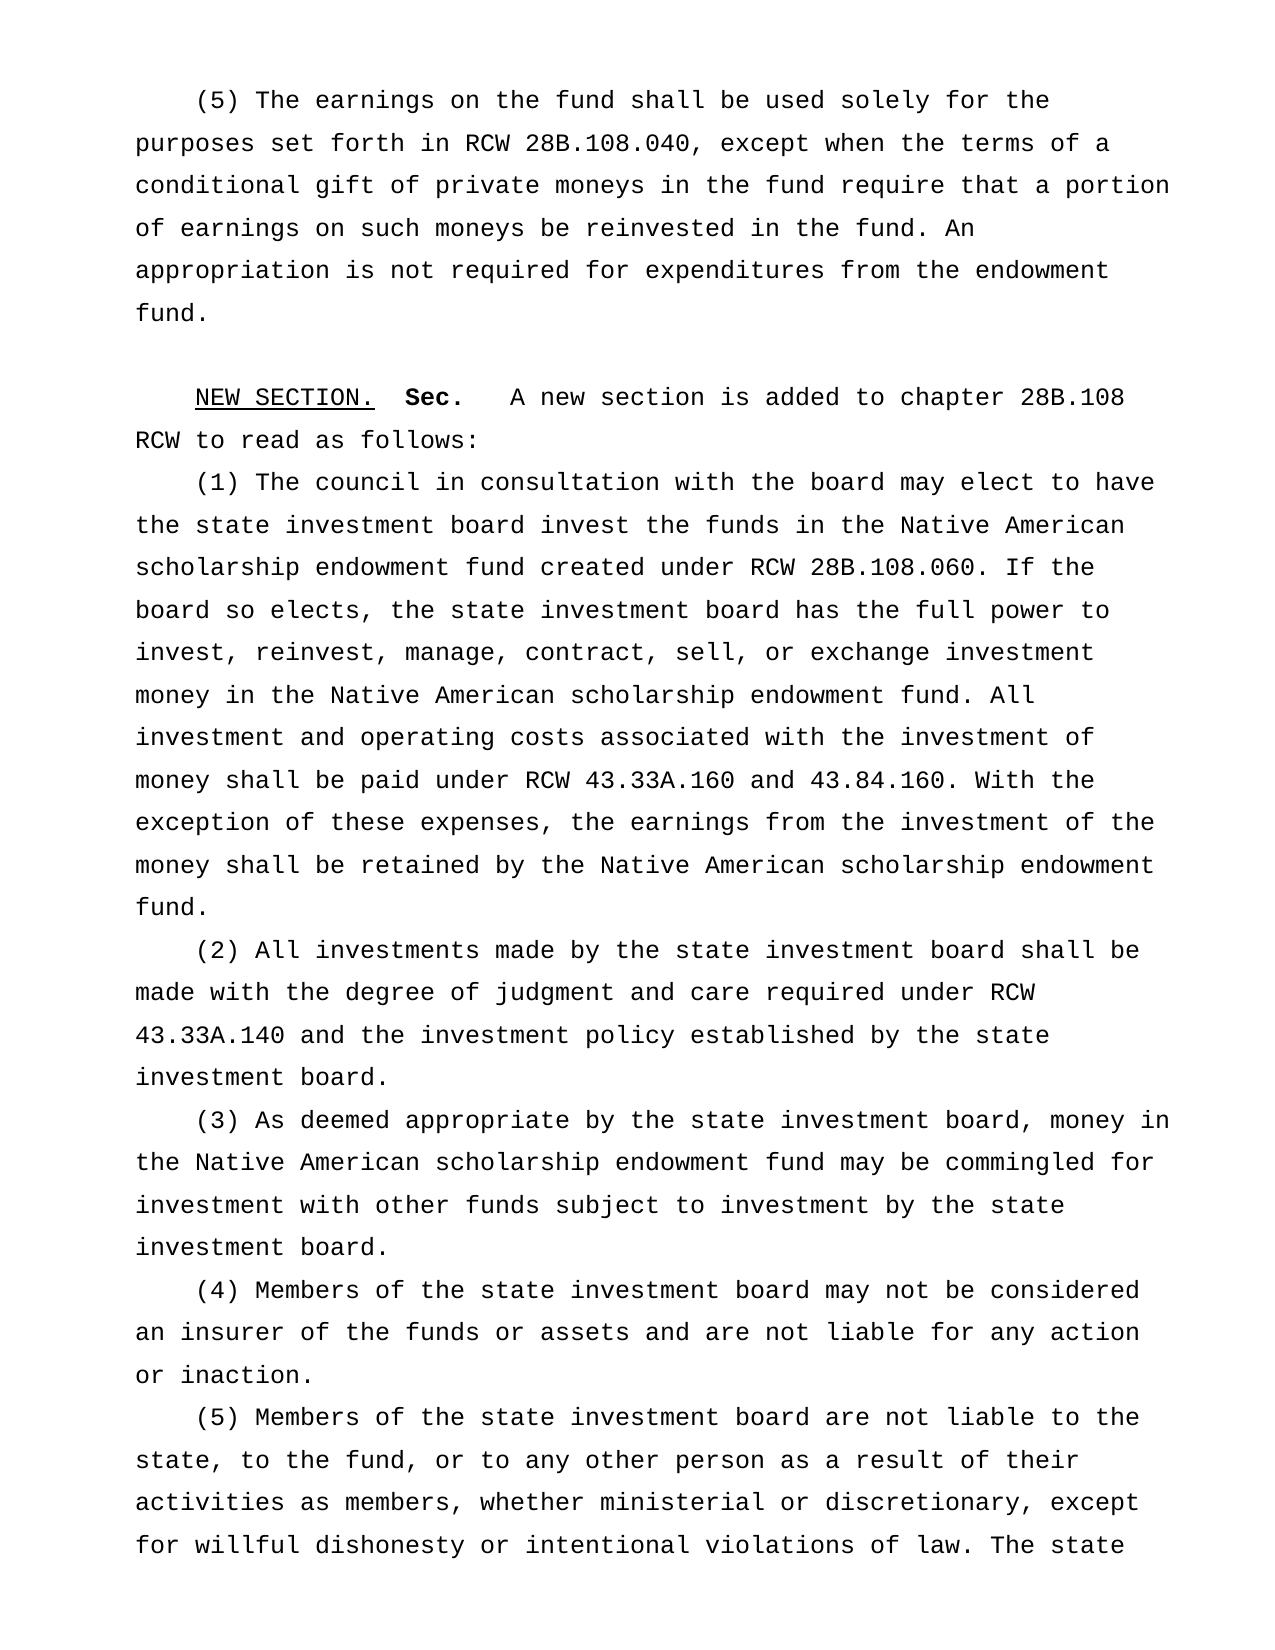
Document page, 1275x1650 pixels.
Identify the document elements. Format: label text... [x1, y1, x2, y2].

text (4) Members of the state investment board may not be considered an insurer of the funds or assets and are not liable for any action or inaction. [135, 1264, 1170, 1392]
text (2) All investments made by the state investment board shall be made with the degree of judgment and care required under RCW 43.33A.140 and the investment policy established by the state investment board. [135, 924, 1170, 1094]
text (3) As deemed appropriate by the state investment board, money in the Native American scholarship endowment fund may be commingled for investment with other funds subject to investment by the state investment board. [135, 1094, 1170, 1264]
text (1) The council in consultation with the board may elect to have the state investment board invest the funds in the Native American scholarship endowment fund created under RCW 28B.108.060. If the board so elects, the state investment board has the full power to invest, reinvest, manage, contract, sell, or exchange investment money in the Native American scholarship endowment fund. All investment and operating costs associated with the investment of money shall be paid under RCW 43.33A.160 and 43.84.160. With the exception of these expenses, the earnings from the investment of the money shall be retained by the Native American scholarship endowment fund. [135, 457, 1170, 924]
text (5) The earnings on the fund shall be used solely for the purposes set forth in RCW 28B.108.040, except when the terms of a conditional gift of private moneys in the fund require that a portion of earnings on such moneys be reinvested in the fund. An appropriation is not required for expenditures from the endowment fund. [135, 75, 1170, 330]
text NEW SECTION. Sec. A new section is added to chapter 28B.108 RCW to read as follows: [135, 372, 1170, 457]
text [135, 1392, 1170, 1562]
